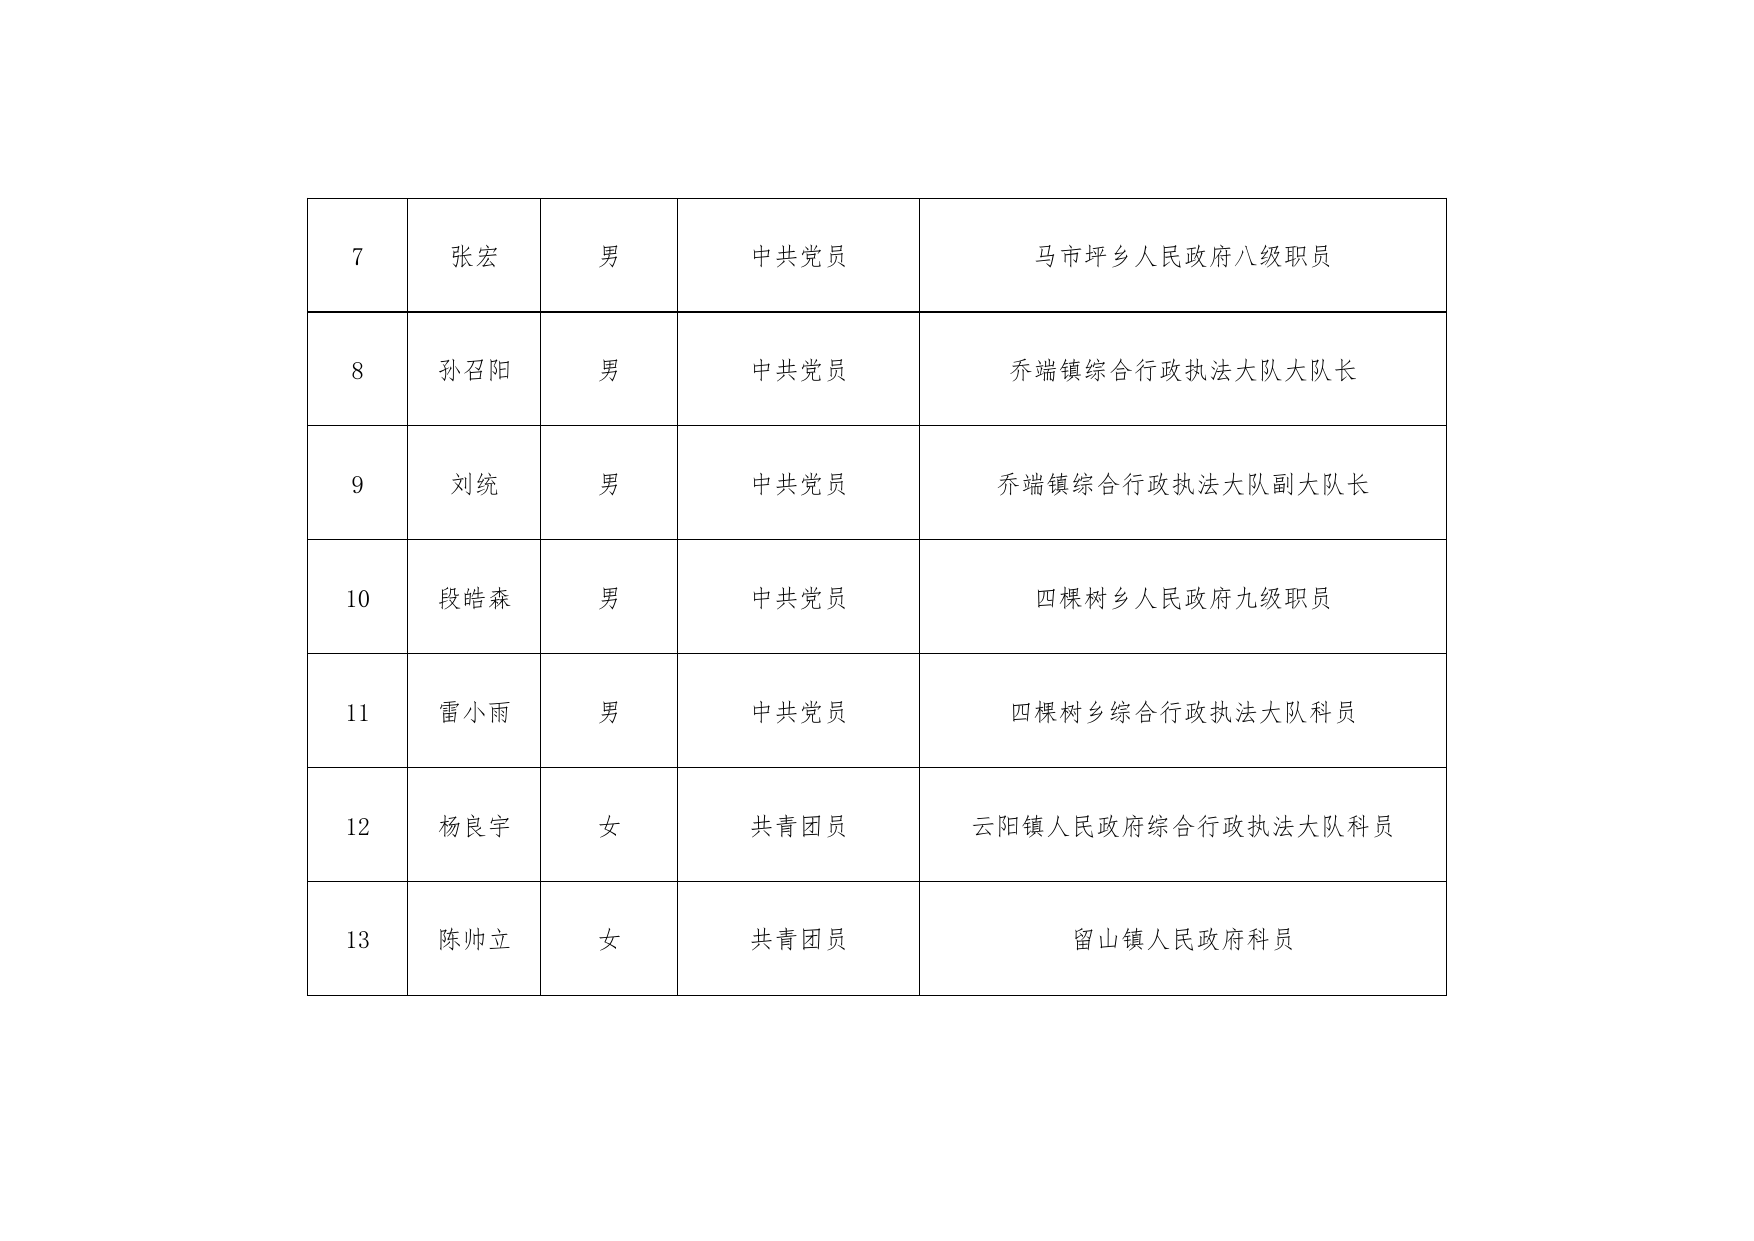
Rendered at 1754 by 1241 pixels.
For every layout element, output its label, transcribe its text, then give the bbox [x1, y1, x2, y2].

table_cell 男 [541, 199, 677, 311]
table_cell 云阳镇人民政府综合行政执法大队科员 [920, 768, 1446, 881]
table_cell 杨良宇 [408, 768, 540, 881]
table_cell 共青团员 [678, 768, 919, 881]
table_cell 四棵树乡综合行政执法大队科员 [920, 654, 1446, 767]
table_cell 12 [308, 768, 407, 881]
table_cell 女 [541, 768, 677, 881]
table_cell 9 [308, 426, 407, 539]
table_cell 11 [308, 654, 407, 767]
table_cell 乔端镇综合行政执法大队大队长 [920, 313, 1446, 425]
table_cell 8 [308, 313, 407, 425]
table_cell 陈帅立 [408, 882, 540, 994]
table_cell 男 [541, 426, 677, 539]
table_cell 13 [308, 882, 407, 994]
table_cell 中共党员 [678, 313, 919, 425]
table_cell 中共党员 [678, 654, 919, 767]
table_cell 段皓森 [408, 540, 540, 653]
table_cell 男 [541, 654, 677, 767]
table_cell 张宏 [408, 199, 540, 311]
table_cell 留山镇人民政府科员 [920, 882, 1446, 994]
table_cell 女 [541, 882, 677, 994]
table_cell 共青团员 [678, 882, 919, 994]
table_cell 7 [308, 199, 407, 311]
table_cell 男 [541, 313, 677, 425]
table_cell 雷小雨 [408, 654, 540, 767]
table_cell 刘统 [408, 426, 540, 539]
table_cell 乔端镇综合行政执法大队副大队长 [920, 426, 1446, 539]
table_cell 中共党员 [678, 426, 919, 539]
table_cell 10 [308, 540, 407, 653]
table_cell 四棵树乡人民政府九级职员 [920, 540, 1446, 653]
table_cell 男 [541, 540, 677, 653]
table_cell 孙召阳 [408, 313, 540, 425]
table_cell 马市坪乡人民政府八级职员 [920, 199, 1446, 311]
table_cell 中共党员 [678, 540, 919, 653]
table_cell 中共党员 [678, 199, 919, 311]
